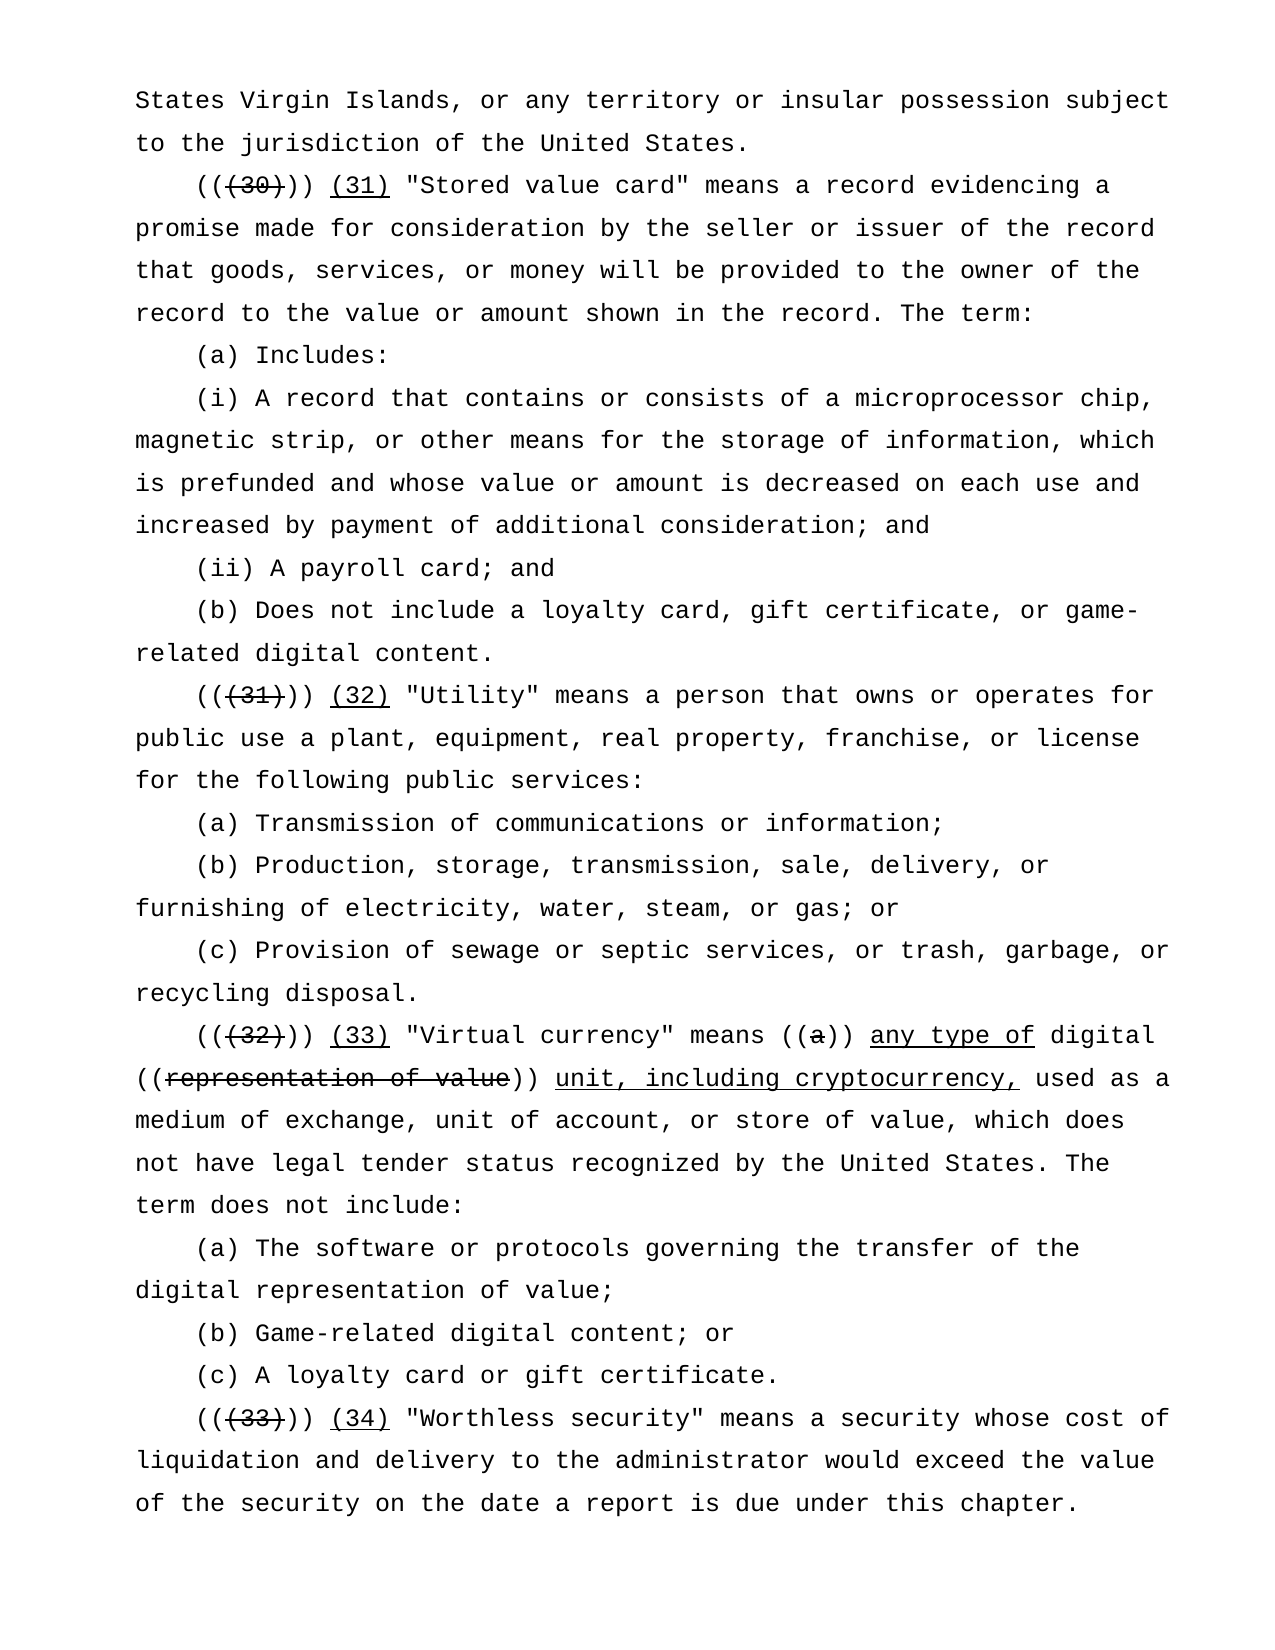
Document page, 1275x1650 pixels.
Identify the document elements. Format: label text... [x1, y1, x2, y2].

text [135, 75, 1170, 160]
text (i) A record that contains or consists of a microprocessor chip, magnetic strip, or other means for the storage of information, which is prefunded and whose value or amount is decreased on each use and increased by payment of additional consideration; and [135, 372, 1170, 542]
text (ii) A payroll card; and [135, 542, 1170, 585]
text (b) Does not include a loyalty card, gift certificate, or game-related digital content. [135, 585, 1170, 670]
text (((32))) (33) "Virtual currency" means ((a)) any type of digital ((representation of value)) unit, including cryptocurrency, used as a medium of exchange, unit of account, or store of value, which does not have legal tender status recognized by the United States. The term does not include: [135, 1010, 1170, 1222]
text (c) Provision of sewage or septic services, or trash, garbage, or recycling disposal. [135, 925, 1170, 1010]
text (b) Game-related digital content; or [135, 1307, 1170, 1350]
text (b) Production, storage, transmission, sale, delivery, or furnishing of electricity, water, steam, or gas; or [135, 840, 1170, 925]
text (c) A loyalty card or gift certificate. [135, 1350, 1170, 1392]
text (a) Transmission of communications or information; [135, 797, 1170, 840]
text (((31))) (32) "Utility" means a person that owns or operates for public use a plant, equipment, real property, franchise, or license for the following public services: [135, 670, 1170, 797]
text (a) Includes: [135, 330, 1170, 372]
text (((33))) (34) "Worthless security" means a security whose cost of liquidation and delivery to the administrator would exceed the value of the security on the date a report is due under this chapter. [135, 1392, 1170, 1520]
text (((30))) (31) "Stored value card" means a record evidencing a promise made for consideration by the seller or issuer of the record that goods, services, or money will be provided to the owner of the record to the value or amount shown in the record. The term: [135, 160, 1170, 330]
text (a) The software or protocols governing the transfer of the digital representation of value; [135, 1222, 1170, 1307]
